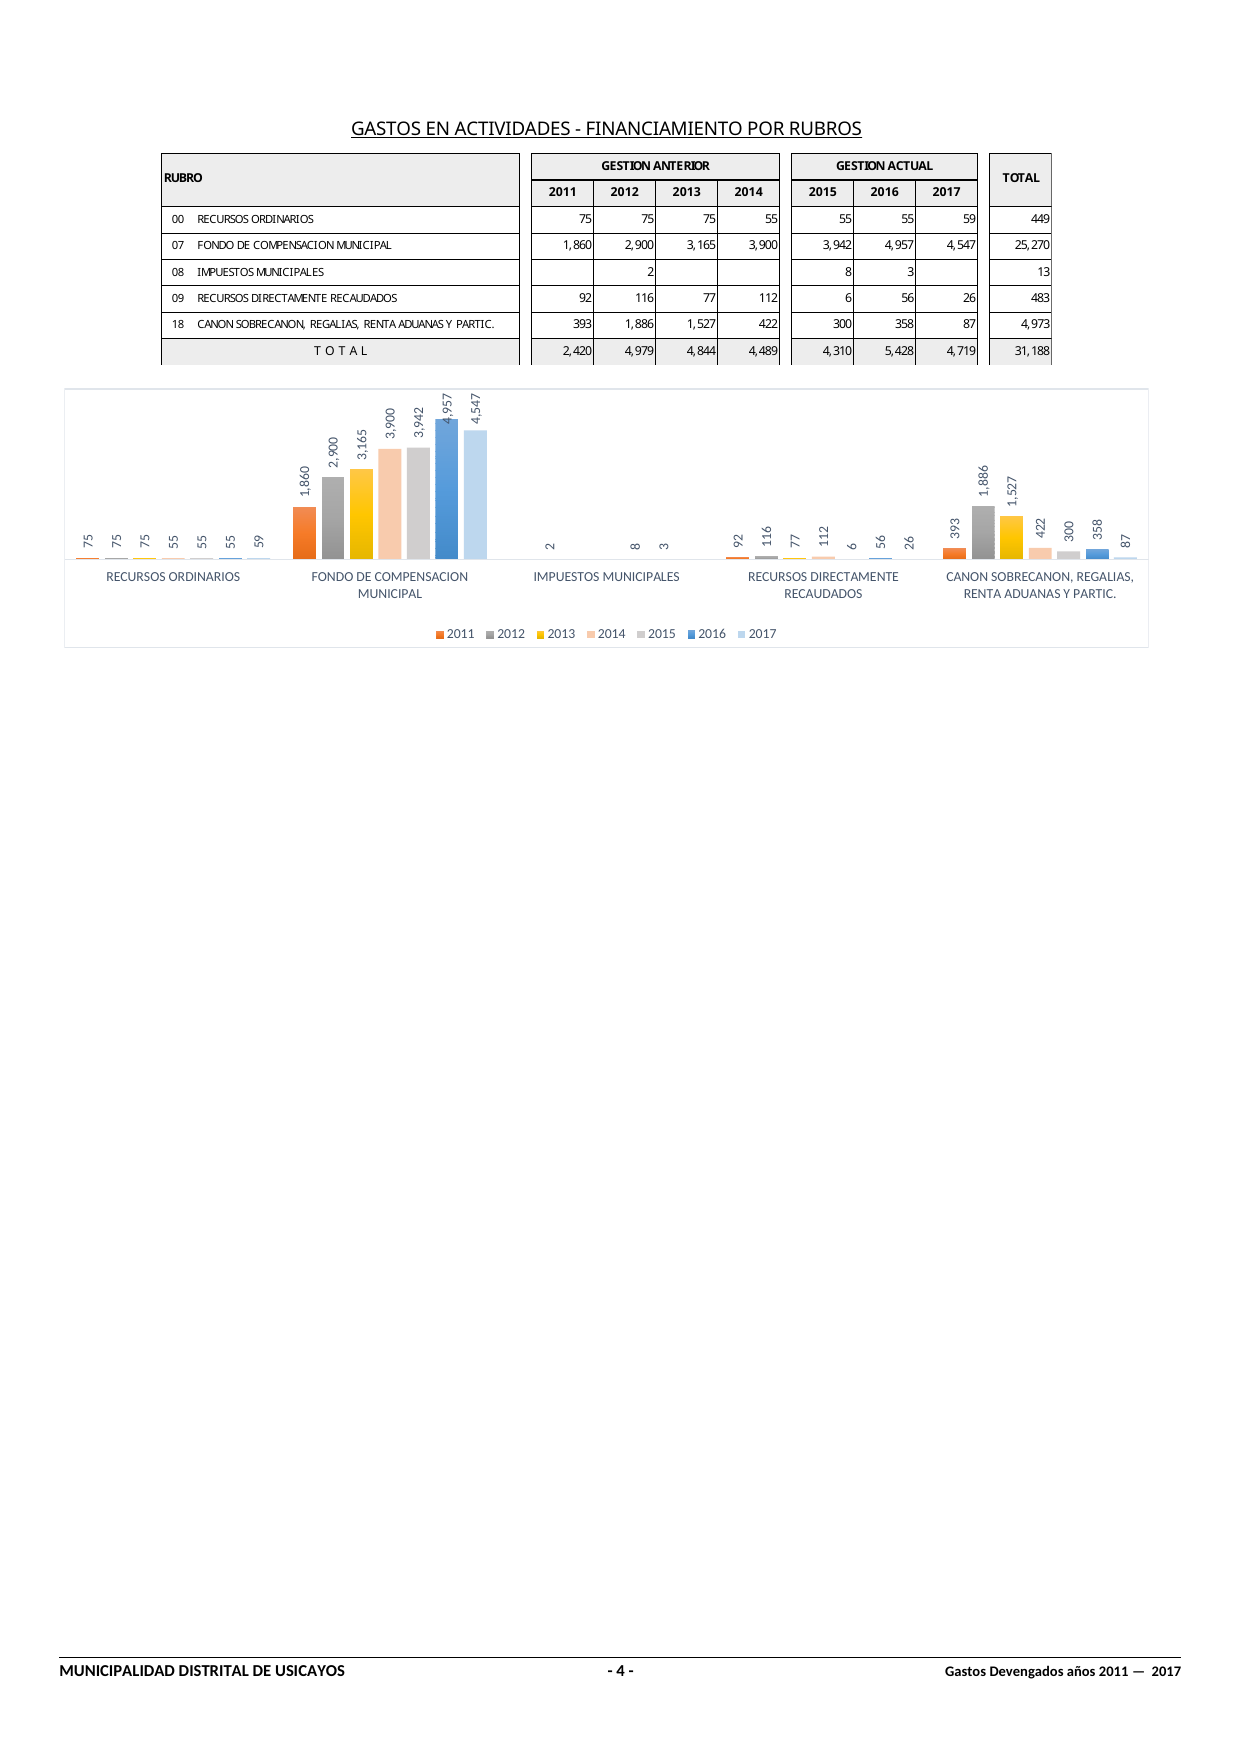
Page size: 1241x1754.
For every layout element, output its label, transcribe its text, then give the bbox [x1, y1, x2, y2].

table_header GASTOS EN ACTIVIDADES - FINANCIAMIENTO POR RUBROS [39, 71, 1174, 654]
